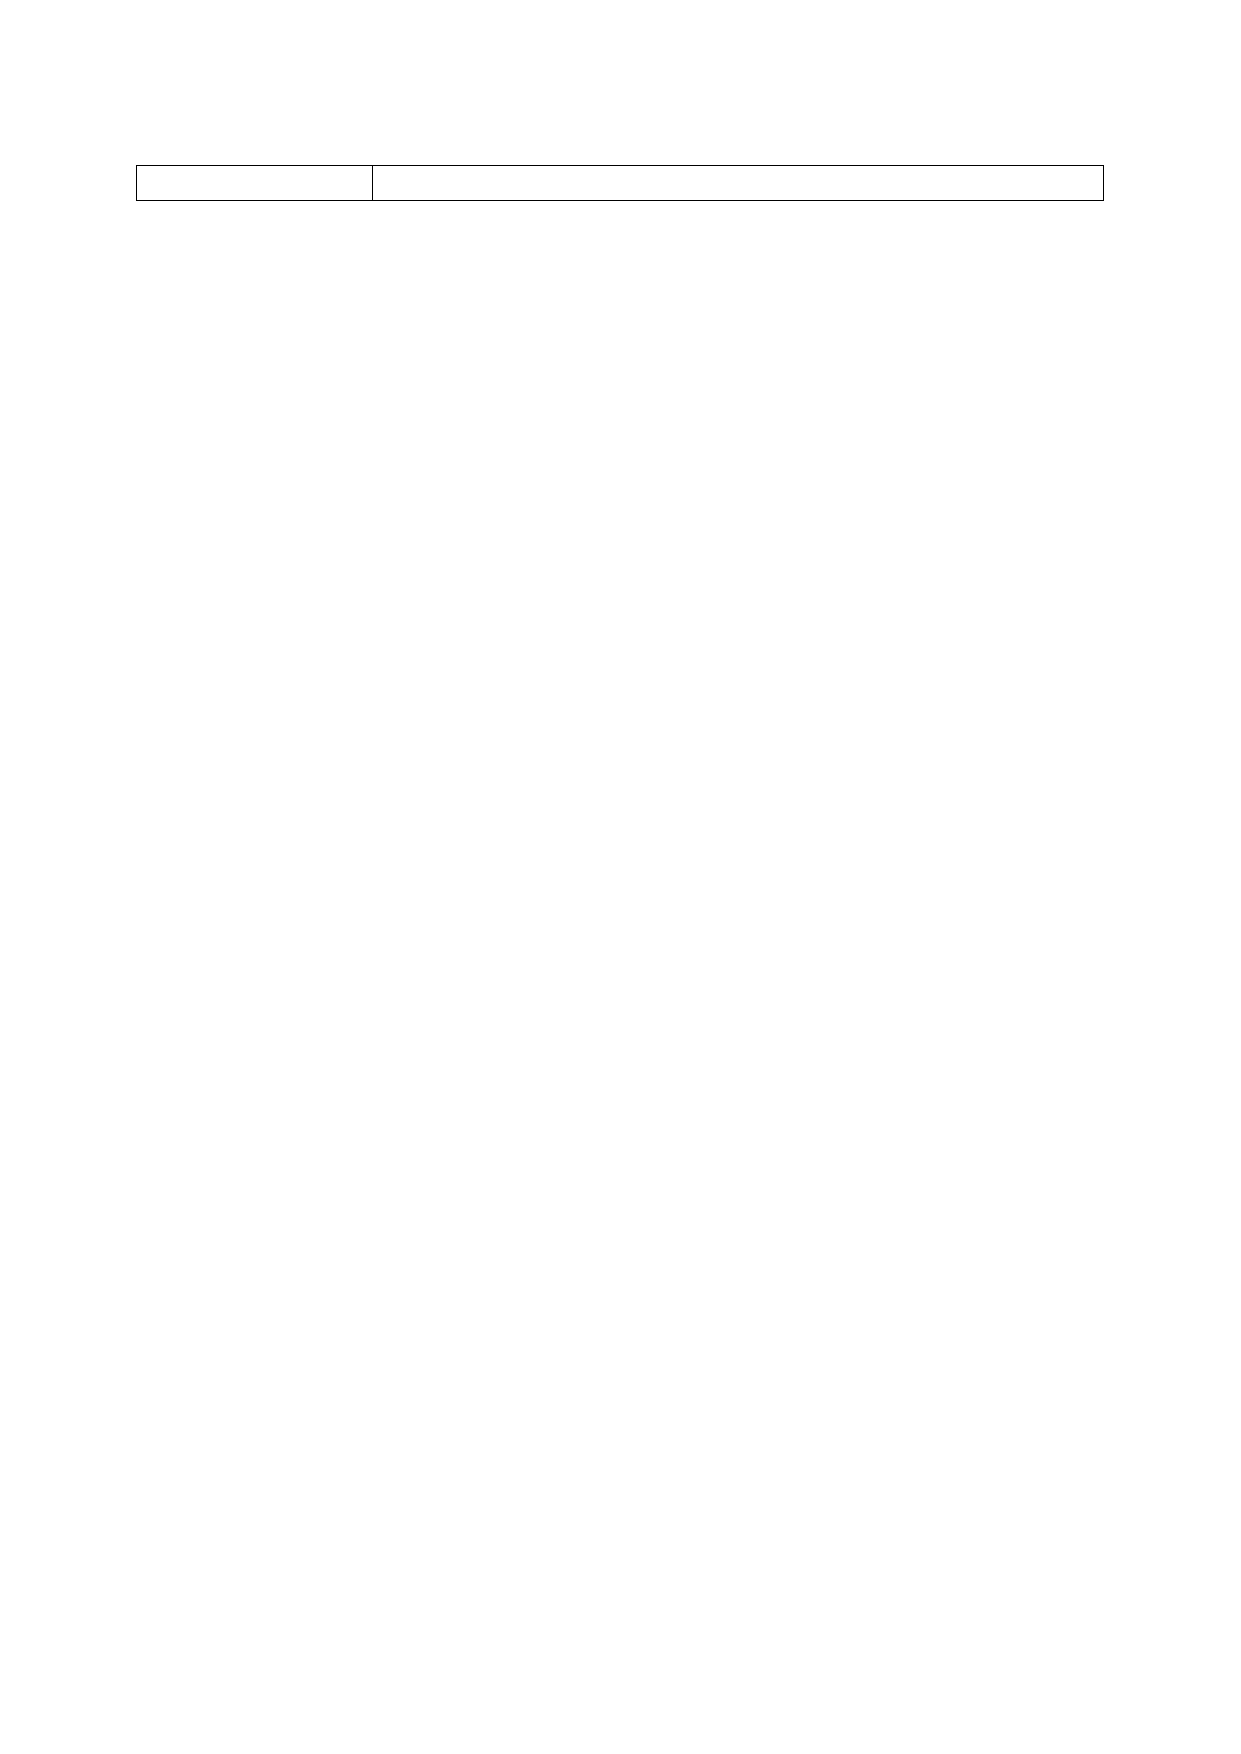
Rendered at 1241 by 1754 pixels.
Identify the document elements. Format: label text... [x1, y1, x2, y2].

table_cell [373, 166, 1103, 200]
table_cell 誓約事項 [137, 166, 372, 200]
